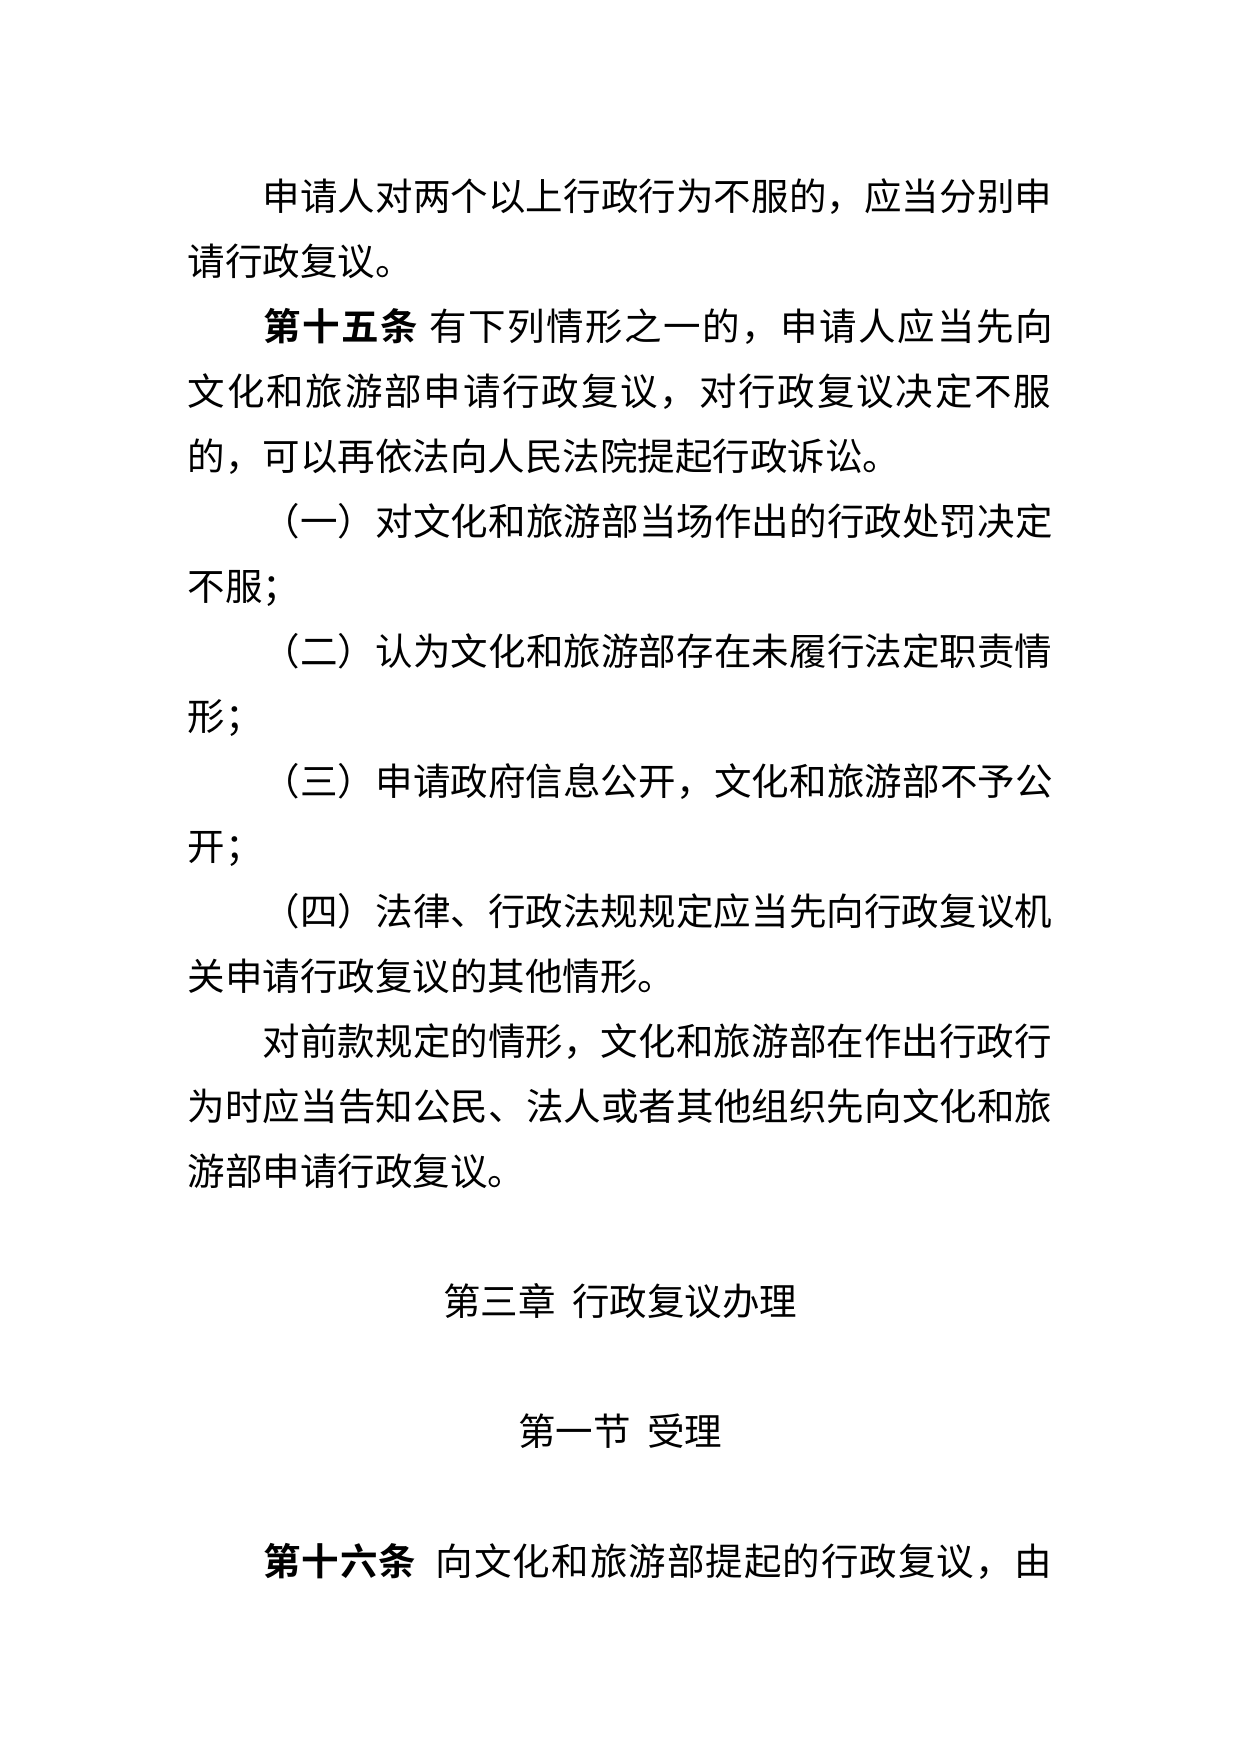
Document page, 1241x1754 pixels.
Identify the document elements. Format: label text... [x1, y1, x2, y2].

text 第十五条 有下列情形之一的，申请人应当先向文化和旅游部申请行政复议，对行政复议决定不服的，可以再依法向人民法院提起行政诉讼。 [187, 292, 1053, 487]
text 第三章 行政复议办理 [187, 1267, 1053, 1332]
text 第一节 受理 [187, 1397, 1053, 1462]
text 对前款规定的情形，文化和旅游部在作出行政行为时应当告知公民、法人或者其他组织先向文化和旅游部申请行政复议。 [187, 1007, 1053, 1202]
text （一）对文化和旅游部当场作出的行政处罚决定不服； [187, 487, 1053, 617]
text （四）法律、行政法规规定应当先向行政复议机关申请行政复议的其他情形。 [187, 877, 1053, 1007]
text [187, 1527, 1053, 1592]
text （三）申请政府信息公开，文化和旅游部不予公开； [187, 747, 1053, 877]
text （二）认为文化和旅游部存在未履行法定职责情形； [187, 617, 1053, 747]
text 申请人对两个以上行政行为不服的，应当分别申请行政复议。 [187, 162, 1053, 292]
